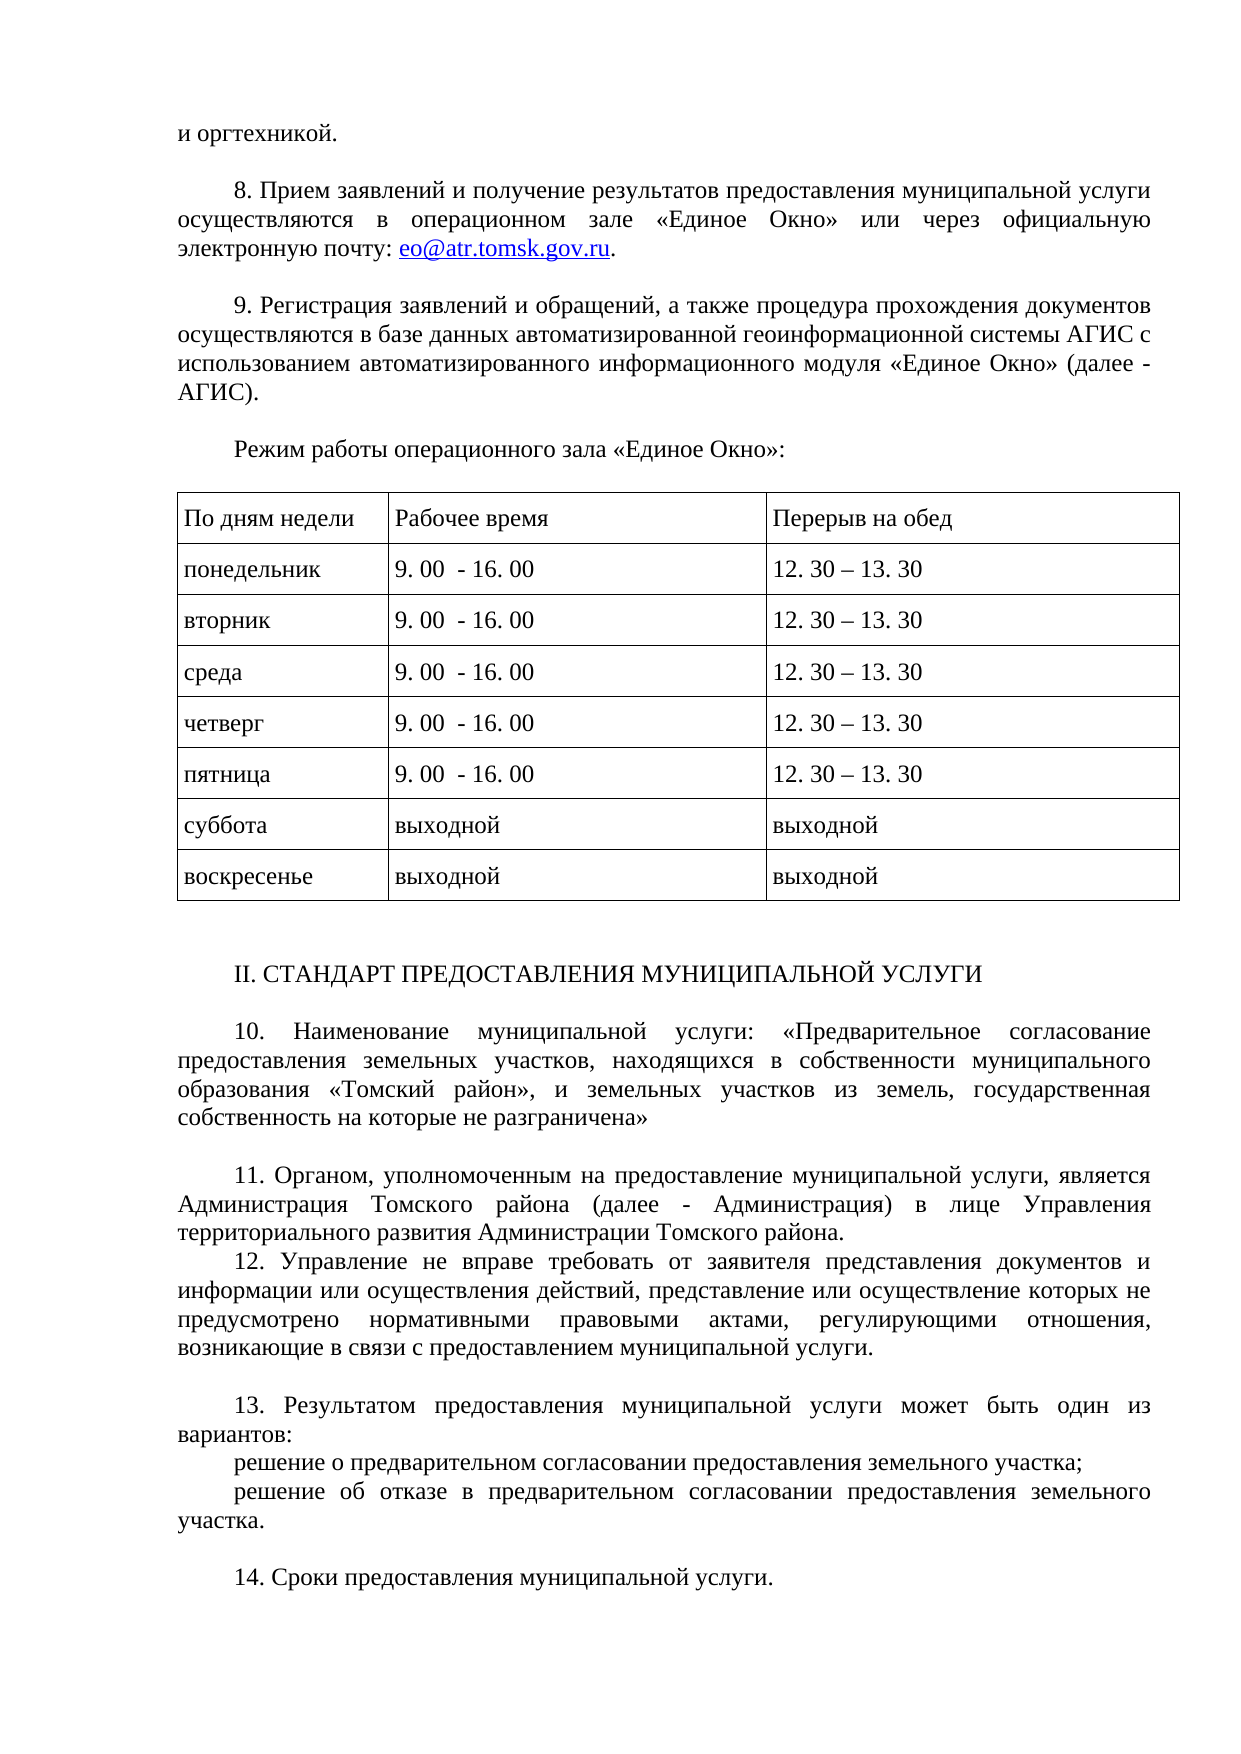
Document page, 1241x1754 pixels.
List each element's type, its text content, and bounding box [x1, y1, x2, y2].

table_cell понедельник [178, 544, 388, 594]
text 10. Наименование муниципальной услуги: «Предварительное согласование предоставления земельных участков, находящихся в собственности муниципального образования «Томский район», и земельных участков из земель, государственная собственность на которые не разграничена» [177, 1016, 1152, 1131]
table_cell четверг [178, 697, 388, 747]
table_cell 9. 00 - 16. 00 [389, 544, 766, 594]
text Режим работы операционного зала «Единое Окно»: [177, 434, 1152, 463]
table_cell 12. 30 – 13. 30 [767, 697, 1179, 747]
table_header По дням недели [178, 493, 388, 543]
table_cell выходной [767, 850, 1179, 900]
table_cell 12. 30 – 13. 30 [767, 595, 1179, 645]
table_header Рабочее время [389, 493, 766, 543]
text II. СТАНДАРТ ПРЕДОСТАВЛЕНИЯ МУНИЦИПАЛЬНОЙ УСЛУГИ [177, 959, 1152, 987]
table_cell 12. 30 – 13. 30 [767, 544, 1179, 594]
text решение о предварительном согласовании предоставления земельного участка; [177, 1447, 1152, 1476]
table_cell выходной [767, 799, 1179, 849]
text 8. Прием заявлений и получение результатов предоставления муниципальной услуги осуществляются в операционном зале «Единое Окно» или через официальную электронную почту: eo@atr.tomsk.gov.ru. [177, 176, 1152, 262]
text 12. Управление не вправе требовать от заявителя представления документов и информации или осуществления действий, представление или осуществление которых не предусмотрено нормативными правовыми актами, регулирующими отношения, возникающие в связи с предоставлением муниципальной услуги. [177, 1246, 1152, 1361]
table_cell вторник [178, 595, 388, 645]
table_cell 12. 30 – 13. 30 [767, 748, 1179, 798]
table_cell воскресенье [178, 850, 388, 900]
table_cell выходной [389, 799, 766, 849]
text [177, 118, 1152, 147]
table_header Перерыв на обед [767, 493, 1179, 543]
text решение об отказе в предварительном согласовании предоставления земельного участка. [177, 1476, 1152, 1534]
table_cell 9. 00 - 16. 00 [389, 595, 766, 645]
table_cell 12. 30 – 13. 30 [767, 646, 1179, 696]
table_cell 9. 00 - 16. 00 [389, 697, 766, 747]
text 13. Результатом предоставления муниципальной услуги может быть один из вариантов: [177, 1390, 1152, 1447]
table_cell пятница [178, 748, 388, 798]
table_cell выходной [389, 850, 766, 900]
table_cell суббота [178, 799, 388, 849]
text 11. Органом, уполномоченным на предоставление муниципальной услуги, является Администрация Томского района (далее - Администрация) в лице Управления территориального развития Администрации Томского района. [177, 1160, 1152, 1246]
table_cell 9. 00 - 16. 00 [389, 748, 766, 798]
table_cell 9. 00 - 16. 00 [389, 646, 766, 696]
text 9. Регистрация заявлений и обращений, а также процедура прохождения документов осуществляются в базе данных автоматизированной геоинформационной системы АГИС с использованием автоматизированного информационного модуля «Единое Окно» (далее - АГИС). [177, 291, 1152, 406]
text 14. Сроки предоставления муниципальной услуги. [177, 1562, 1152, 1591]
table_cell среда [178, 646, 388, 696]
